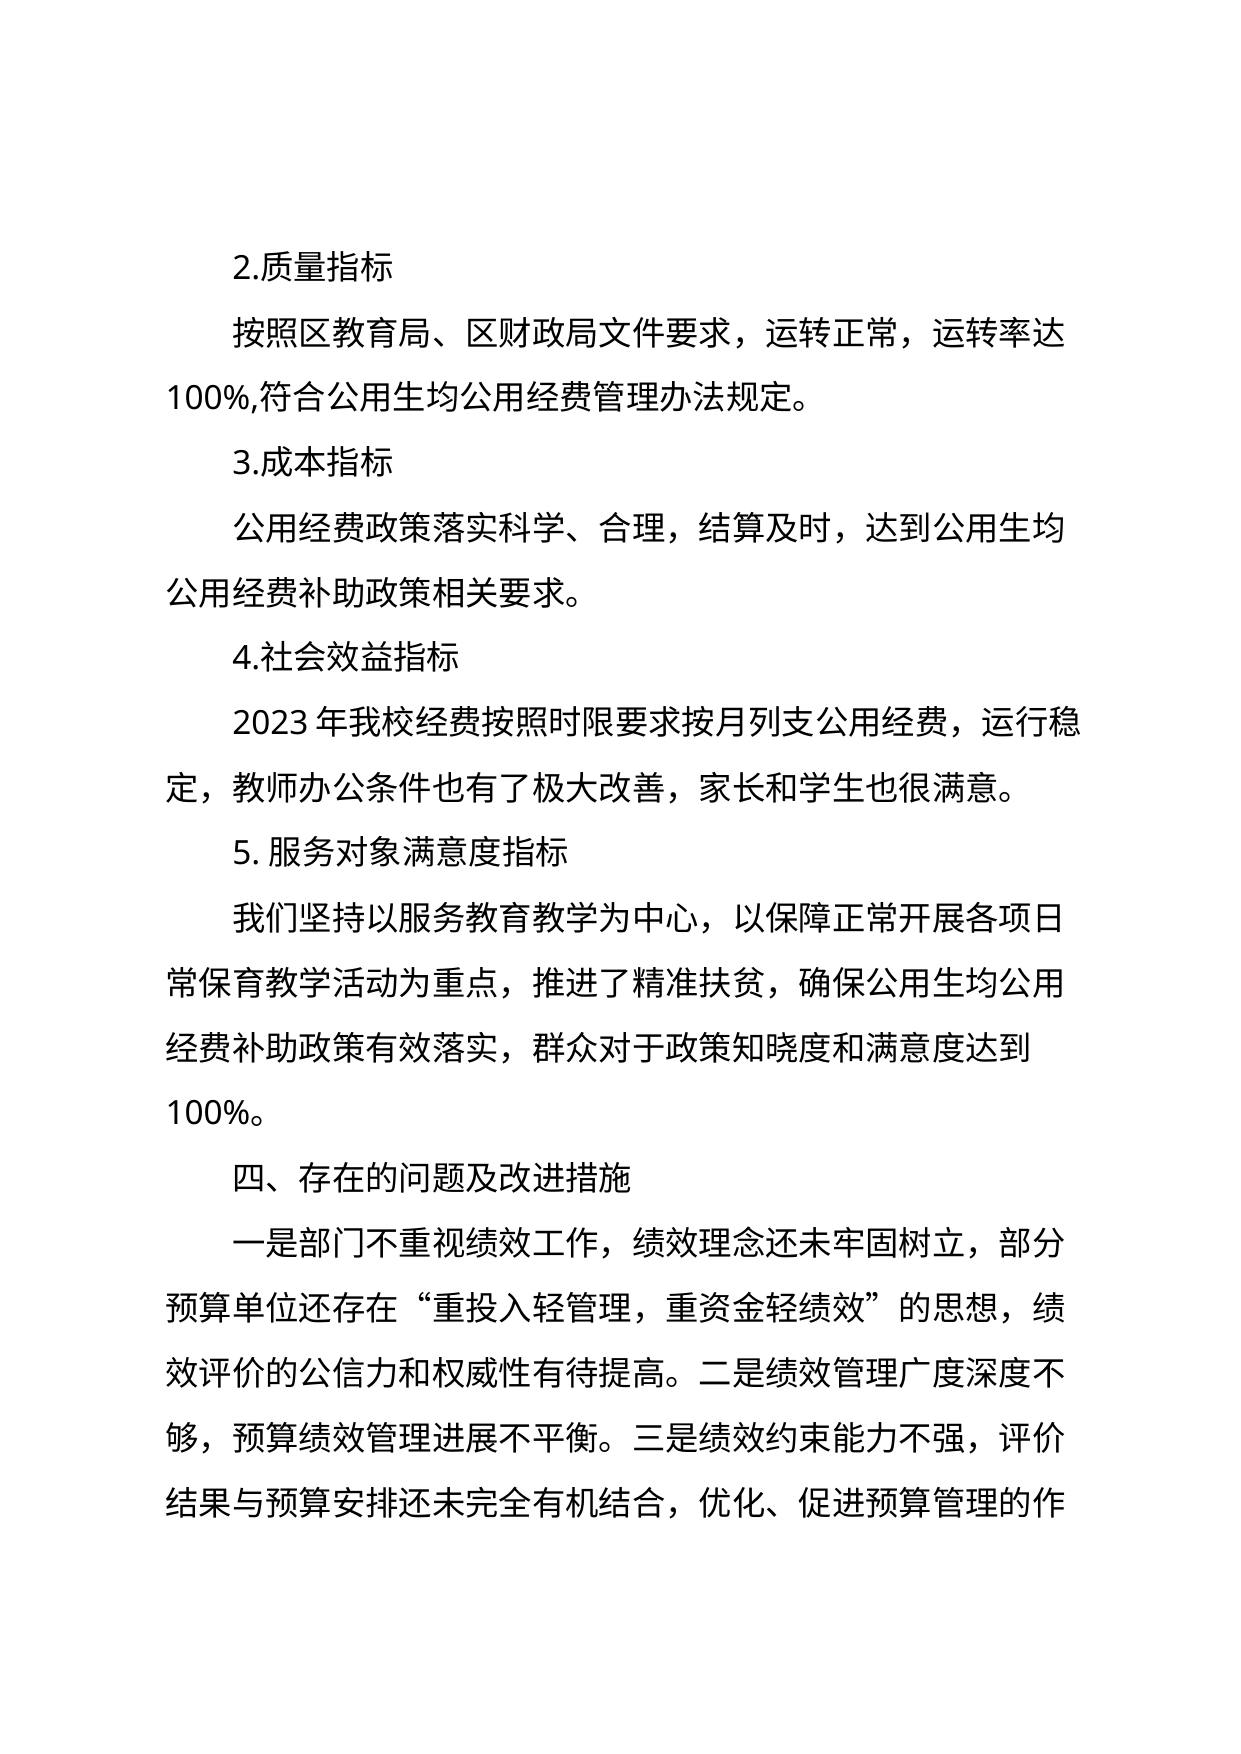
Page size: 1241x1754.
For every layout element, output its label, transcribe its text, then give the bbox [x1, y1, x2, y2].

text 4.社会效益指标 [165, 623, 1087, 688]
text 公用经费政策落实科学、合理，结算及时，达到公用生均公用经费补助政策相关要求。 [165, 493, 1087, 623]
text 5. 服务对象满意度指标 [165, 818, 1087, 883]
text 2023年我校经费按照时限要求按月列支公用经费，运行稳定，教师办公条件也有了极大改善，家长和学生也很满意。 [165, 688, 1087, 818]
text 3.成本指标 [165, 428, 1087, 493]
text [165, 1208, 1087, 1533]
text 四、存在的问题及改进措施 [165, 1143, 1087, 1208]
text 2.质量指标 [165, 233, 1087, 298]
text 按照区教育局、区财政局文件要求，运转正常，运转率达100%,符合公用生均公用经费管理办法规定。 [165, 298, 1087, 428]
text 我们坚持以服务教育教学为中心，以保障正常开展各项日常保育教学活动为重点，推进了精准扶贫，确保公用生均公用经费补助政策有效落实，群众对于政策知晓度和满意度达到100%。 [165, 883, 1087, 1143]
